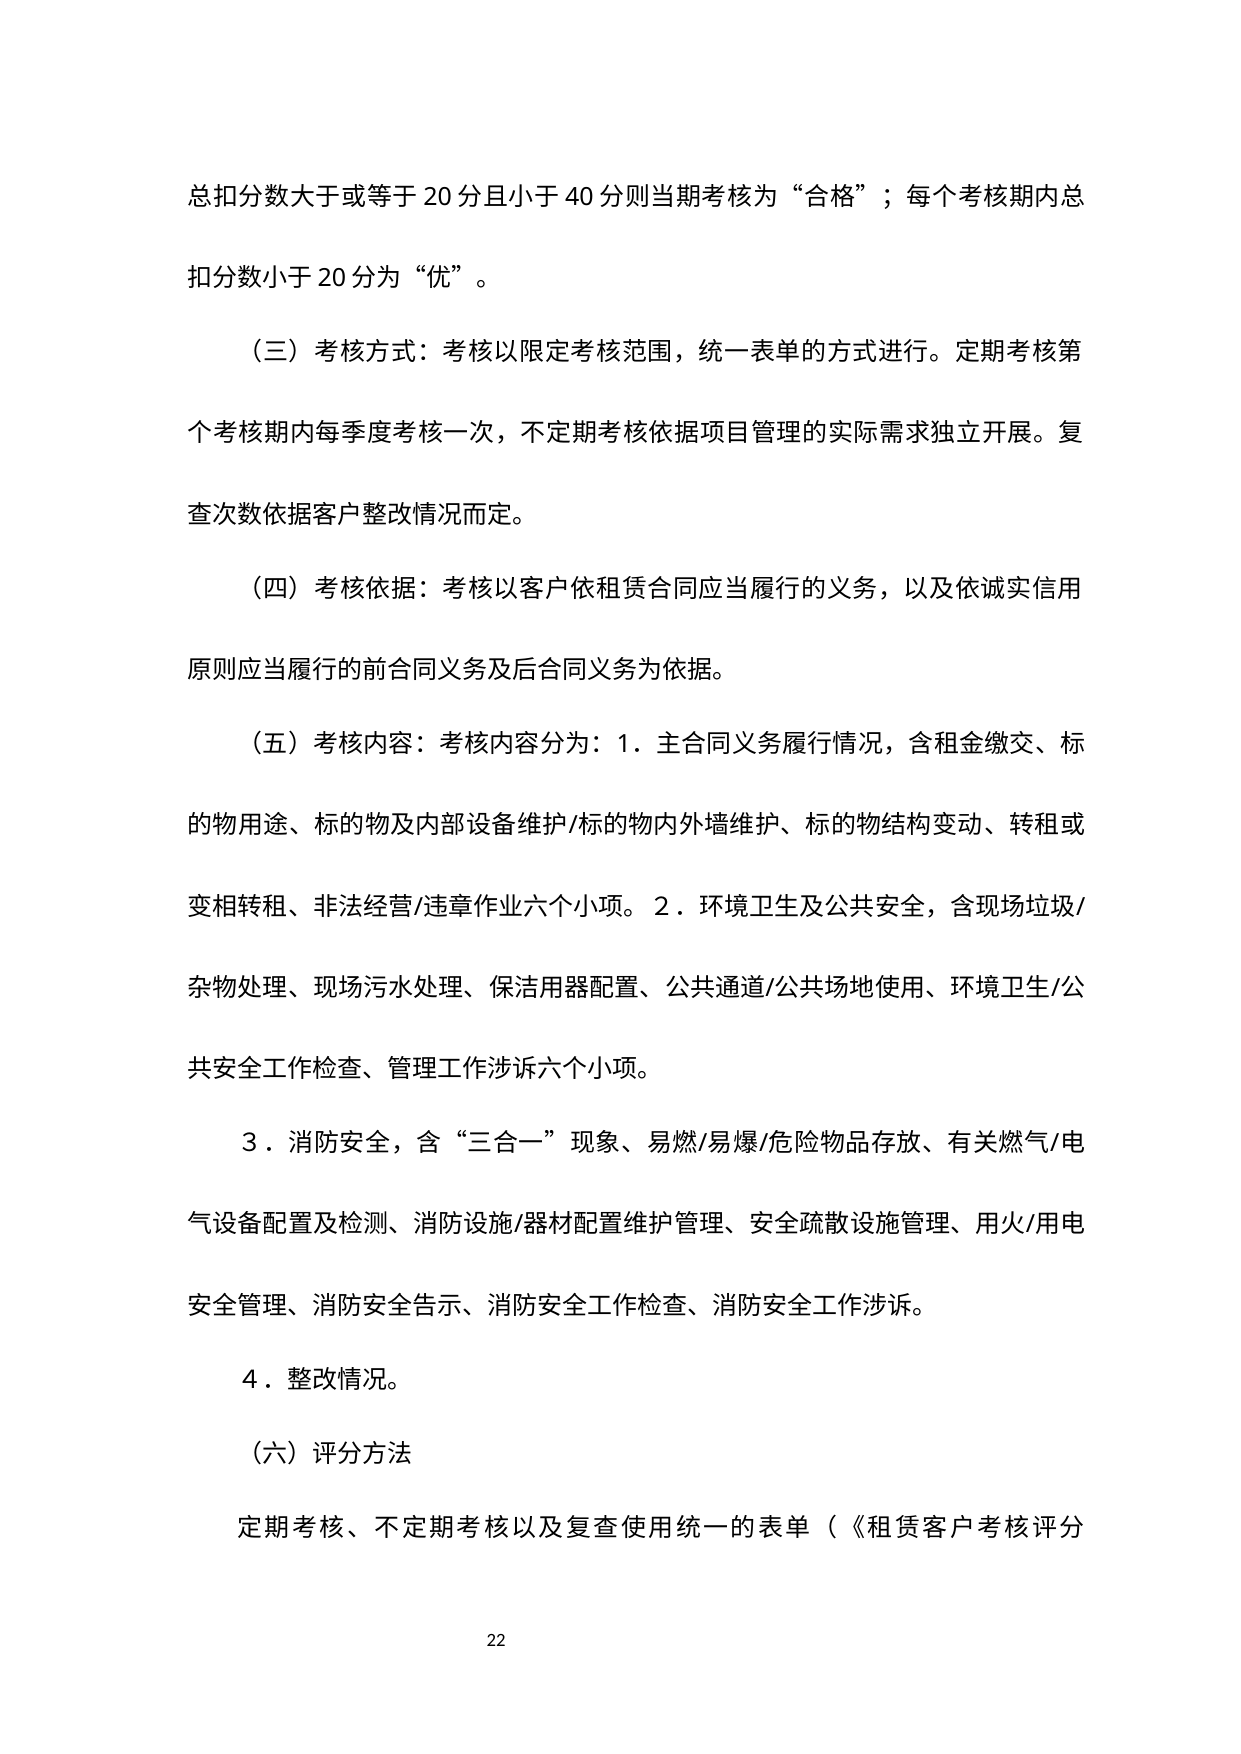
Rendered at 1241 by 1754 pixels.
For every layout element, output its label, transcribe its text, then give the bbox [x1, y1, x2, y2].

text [187, 162, 1085, 308]
text （五）考核内容：考核内容分为：1．主合同义务履行情况，含租金缴交、标的物用途、标的物及内部设备维护/标的物内外墙维护、标的物结构变动、转租或变相转租、非法经营/违章作业六个小项。２．环境卫生及公共安全，含现场垃圾/杂物处理、现场污水处理、保洁用器配置、公共通道/公共场地使用、环境卫生/公共安全工作检查、管理工作涉诉六个小项。 [187, 709, 1085, 1099]
text ３．消防安全，含“三合一”现象、易燃/易爆/危险物品存放、有关燃气/电气设备配置及检测、消防设施/器材配置维护管理、安全疏散设施管理、用火/用电安全管理、消防安全告示、消防安全工作检查、消防安全工作涉诉。 [187, 1108, 1085, 1336]
text （三）考核方式：考核以限定考核范围，统一表单的方式进行。定期考核第个考核期内每季度考核一次，不定期考核依据项目管理的实际需求独立开展。复查次数依据客户整改情况而定。 [187, 317, 1085, 545]
text （六）评分方法 [187, 1419, 1085, 1484]
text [187, 1493, 1085, 1558]
text ４．整改情况。 [187, 1345, 1085, 1410]
text （四）考核依据：考核以客户依租赁合同应当履行的义务，以及依诚实信用原则应当履行的前合同义务及后合同义务为依据。 [187, 554, 1085, 700]
